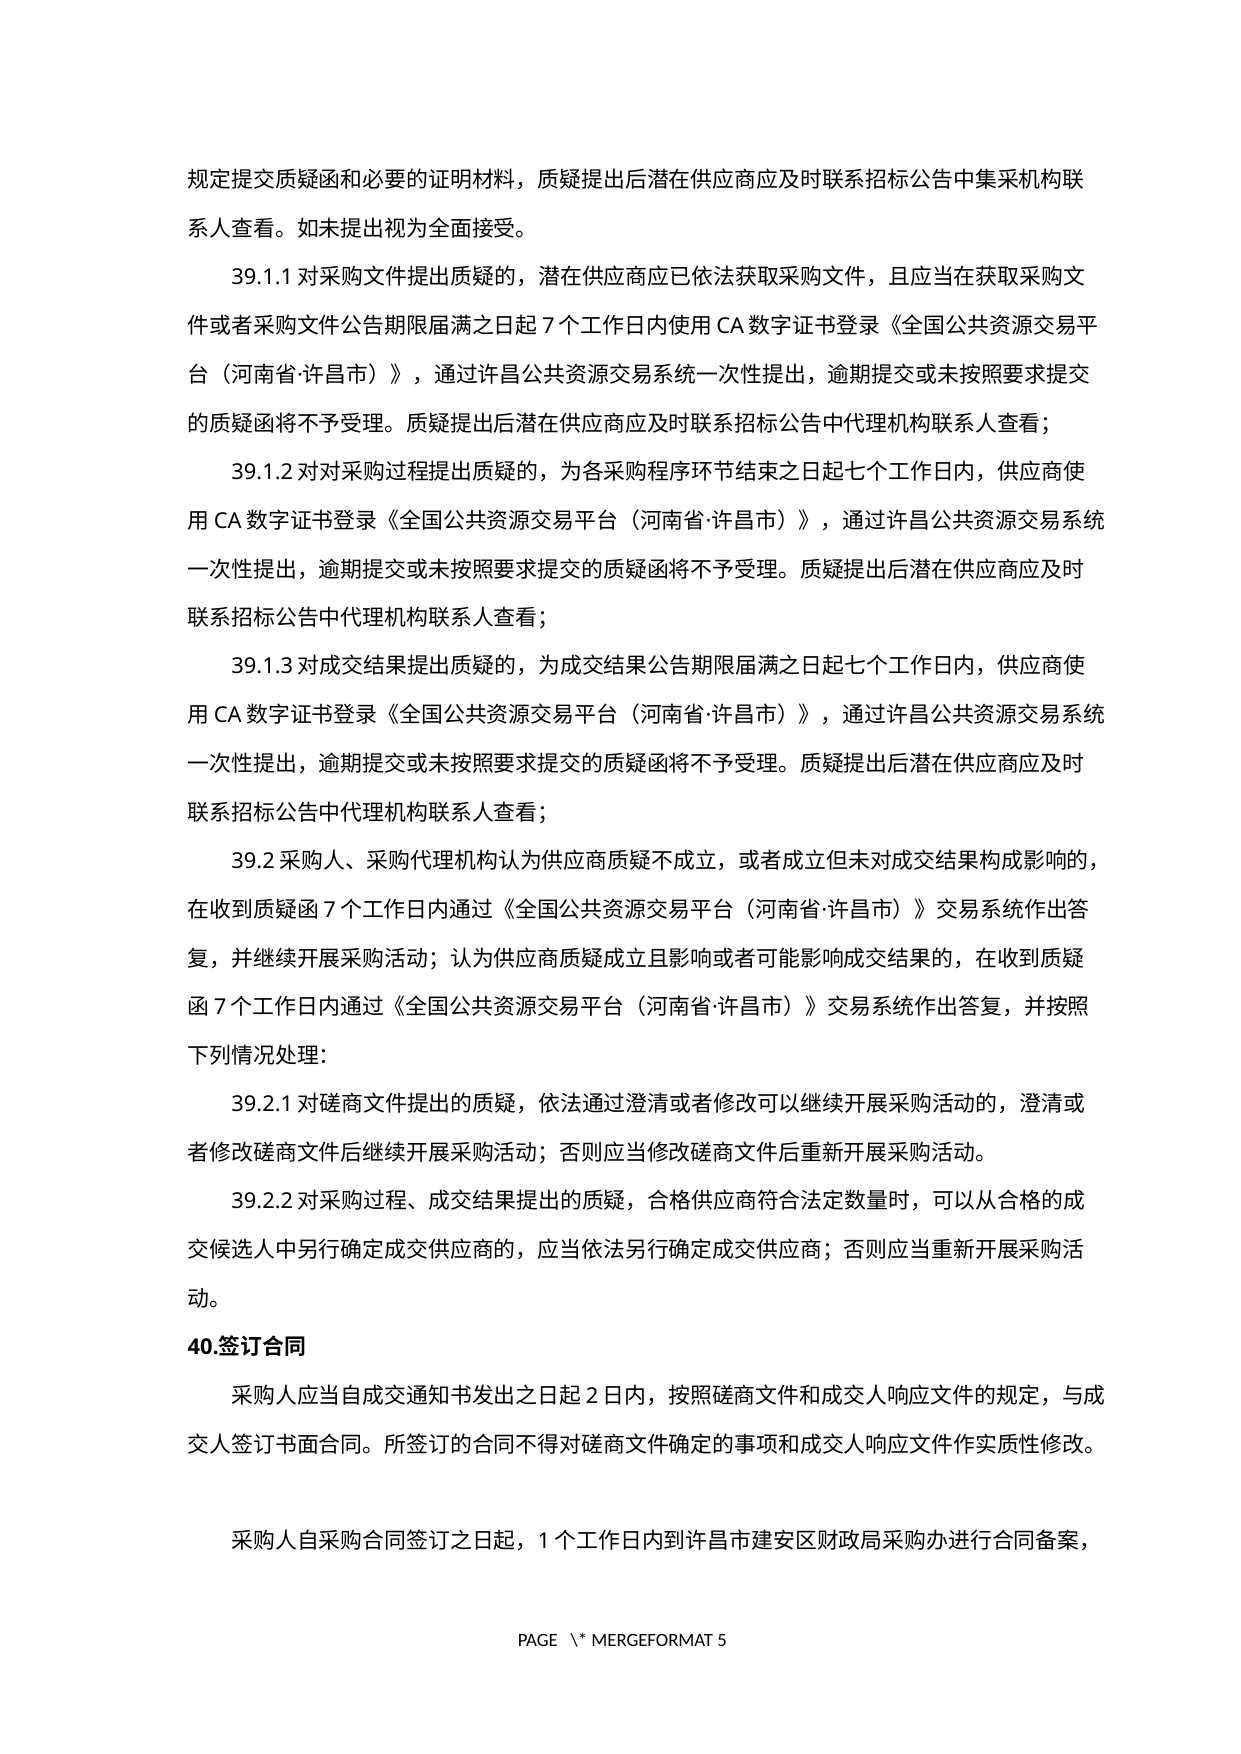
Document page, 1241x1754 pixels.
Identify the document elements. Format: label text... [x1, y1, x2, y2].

text 39.1.1对采购文件提出质疑的，潜在供应商应已依法获取采购文件，且应当在获取采购文件或者采购文件公告期限届满之日起7个工作日内使用CA数字证书登录《全国公共资源交易平台（河南省·许昌市）》，通过许昌公共资源交易系统一次性提出，逾期提交或未按照要求提交的质疑函将不予受理。质疑提出后潜在供应商应及时联系招标公告中代理机构联系人查看； [187, 259, 1106, 438]
list 40.签订合同 [187, 1329, 1106, 1362]
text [187, 1523, 1106, 1556]
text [187, 162, 1106, 243]
text 39.1.2对对采购过程提出质疑的，为各采购程序环节结束之日起七个工作日内，供应商使用CA数字证书登录《全国公共资源交易平台（河南省·许昌市）》，通过许昌公共资源交易系统一次性提出，逾期提交或未按照要求提交的质疑函将不予受理。质疑提出后潜在供应商应及时联系招标公告中代理机构联系人查看； [187, 454, 1106, 632]
text 采购人应当自成交通知书发出之日起2日内，按照磋商文件和成交人响应文件的规定，与成交人签订书面合同。所签订的合同不得对磋商文件确定的事项和成交人响应文件作实质性修改。 [187, 1377, 1106, 1507]
text 39.2.2对采购过程、成交结果提出的质疑，合格供应商符合法定数量时，可以从合格的成交候选人中另行确定成交供应商的，应当依法另行确定成交供应商；否则应当重新开展采购活动。 [187, 1183, 1106, 1313]
text 39.1.3对成交结果提出质疑的，为成交结果公告期限届满之日起七个工作日内，供应商使用CA数字证书登录《全国公共资源交易平台（河南省·许昌市）》，通过许昌公共资源交易系统一次性提出，逾期提交或未按照要求提交的质疑函将不予受理。质疑提出后潜在供应商应及时联系招标公告中代理机构联系人查看； [187, 648, 1106, 827]
text 39.2采购人、采购代理机构认为供应商质疑不成立，或者成立但未对成交结果构成影响的，在收到质疑函7个工作日内通过《全国公共资源交易平台（河南省·许昌市）》交易系统作出答复，并继续开展采购活动；认为供应商质疑成立且影响或者可能影响成交结果的，在收到质疑函7个工作日内通过《全国公共资源交易平台（河南省·许昌市）》交易系统作出答复，并按照下列情况处理： [187, 843, 1106, 1070]
text 39.2.1对磋商文件提出的质疑，依法通过澄清或者修改可以继续开展采购活动的，澄清或者修改磋商文件后继续开展采购活动；否则应当修改磋商文件后重新开展采购活动。 [187, 1086, 1106, 1167]
